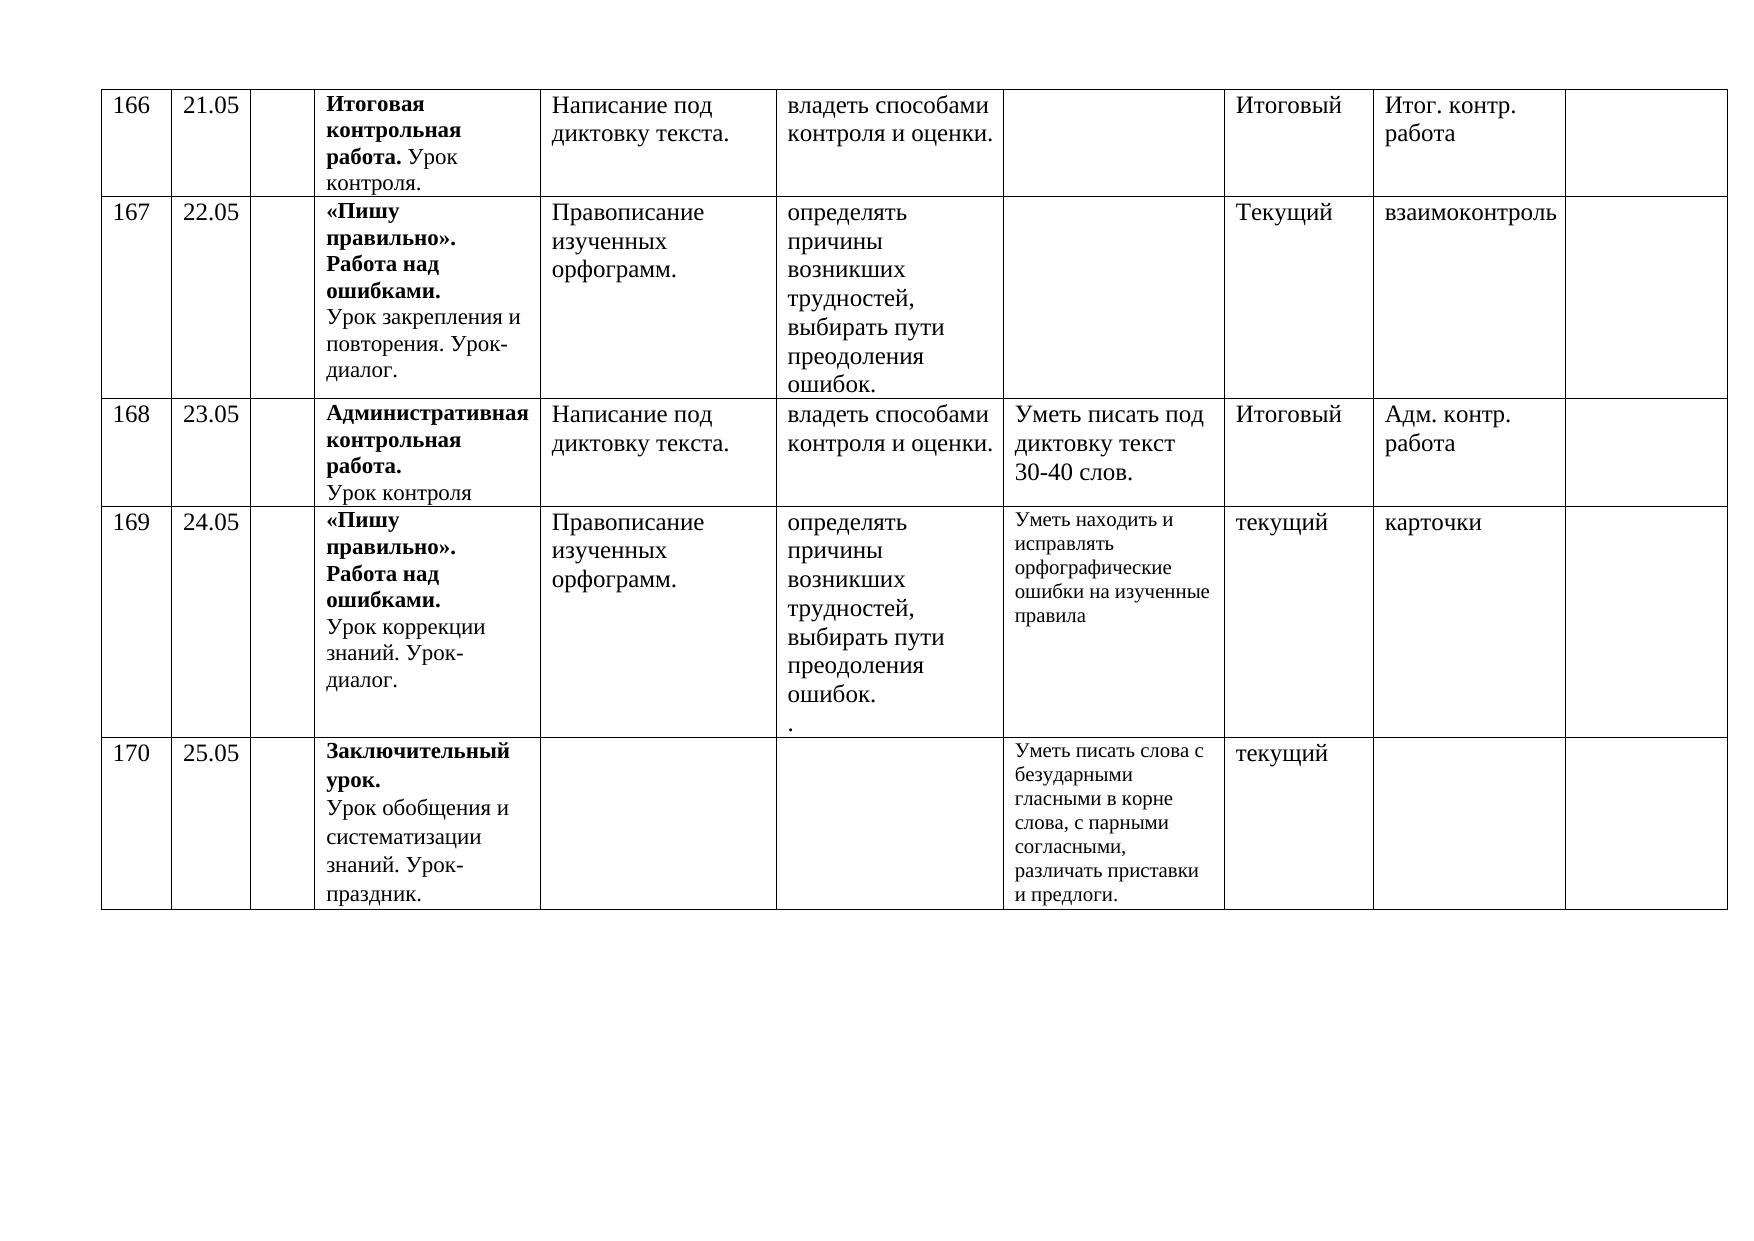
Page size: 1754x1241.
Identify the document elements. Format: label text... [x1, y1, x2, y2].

table_cell Правописание изученных орфограмм. [541, 507, 776, 737]
table_cell Адм. контр. работа [1374, 399, 1565, 506]
table_cell Административная контрольная работа. Урок контроля [315, 399, 540, 506]
table_cell [1566, 399, 1727, 506]
table_cell взаимоконтроль [1374, 197, 1565, 398]
table_cell «Пишу правильно». Работа над ошибками. Урок закрепления и повторения. Урок-диалог. [315, 197, 540, 398]
table_cell [251, 738, 314, 908]
table_cell Текущий [1225, 197, 1373, 398]
table_cell текущий [1225, 738, 1373, 908]
table_cell [251, 507, 314, 737]
table_cell Написание под диктовку текста. [541, 399, 776, 506]
table_cell [251, 90, 314, 196]
table_cell [251, 197, 314, 398]
table_cell 24.05 [172, 507, 250, 737]
table_cell Заключительный урок. Урок обобщения и систематизации знаний. Урок-праздник. [315, 738, 540, 908]
table_cell 170 [102, 738, 171, 908]
table_cell 21.05 [172, 90, 250, 196]
table_cell Написание под диктовку текста. [541, 90, 776, 196]
table_cell Уметь находить и исправлять орфографические ошибки на изученные правила [1004, 507, 1224, 737]
table_cell 169 [102, 507, 171, 737]
table_cell 22.05 [172, 197, 250, 398]
table_cell Уметь писать под диктовку текст 30-40 слов. [1004, 399, 1224, 506]
table_cell [1566, 197, 1727, 398]
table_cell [777, 197, 1003, 398]
table_cell 25.05 [172, 738, 250, 908]
table_cell [1566, 738, 1727, 908]
table_cell 167 [102, 197, 171, 398]
table_cell [777, 738, 1003, 908]
table_cell Правописание изученных орфограмм. [541, 197, 776, 398]
table_cell [1566, 90, 1727, 196]
table_cell владеть способами контроля и оценки. [777, 399, 1003, 506]
table_cell владеть способами контроля и оценки. [777, 90, 1003, 196]
table_cell [251, 399, 314, 506]
table_cell [1374, 738, 1565, 908]
table_cell Итоговая контрольная работа. Урок контроля. [315, 90, 540, 196]
table_cell 23.05 [172, 399, 250, 506]
table_cell 166 [102, 90, 171, 196]
table_cell Итоговый [1225, 90, 1373, 196]
table_cell Итоговый [1225, 399, 1373, 506]
table_cell определять причины возникших трудностей, выбирать пути преодоления ошибок. . [777, 507, 1003, 737]
table_cell Уметь писать слова с безударными гласными в корне слова, с парными согласными, различать приставки и предлоги. [1004, 738, 1224, 908]
table_cell [1004, 90, 1224, 196]
table_cell текущий [1225, 507, 1373, 737]
table_cell Итог. контр. работа [1374, 90, 1565, 196]
table_cell [1566, 507, 1727, 737]
table_cell карточки [1374, 507, 1565, 737]
table_cell 168 [102, 399, 171, 506]
table_cell [1004, 197, 1224, 398]
table_cell [541, 738, 776, 908]
table_cell «Пишу правильно». Работа над ошибками. Урок коррекции знаний. Урок-диалог. [315, 507, 540, 737]
